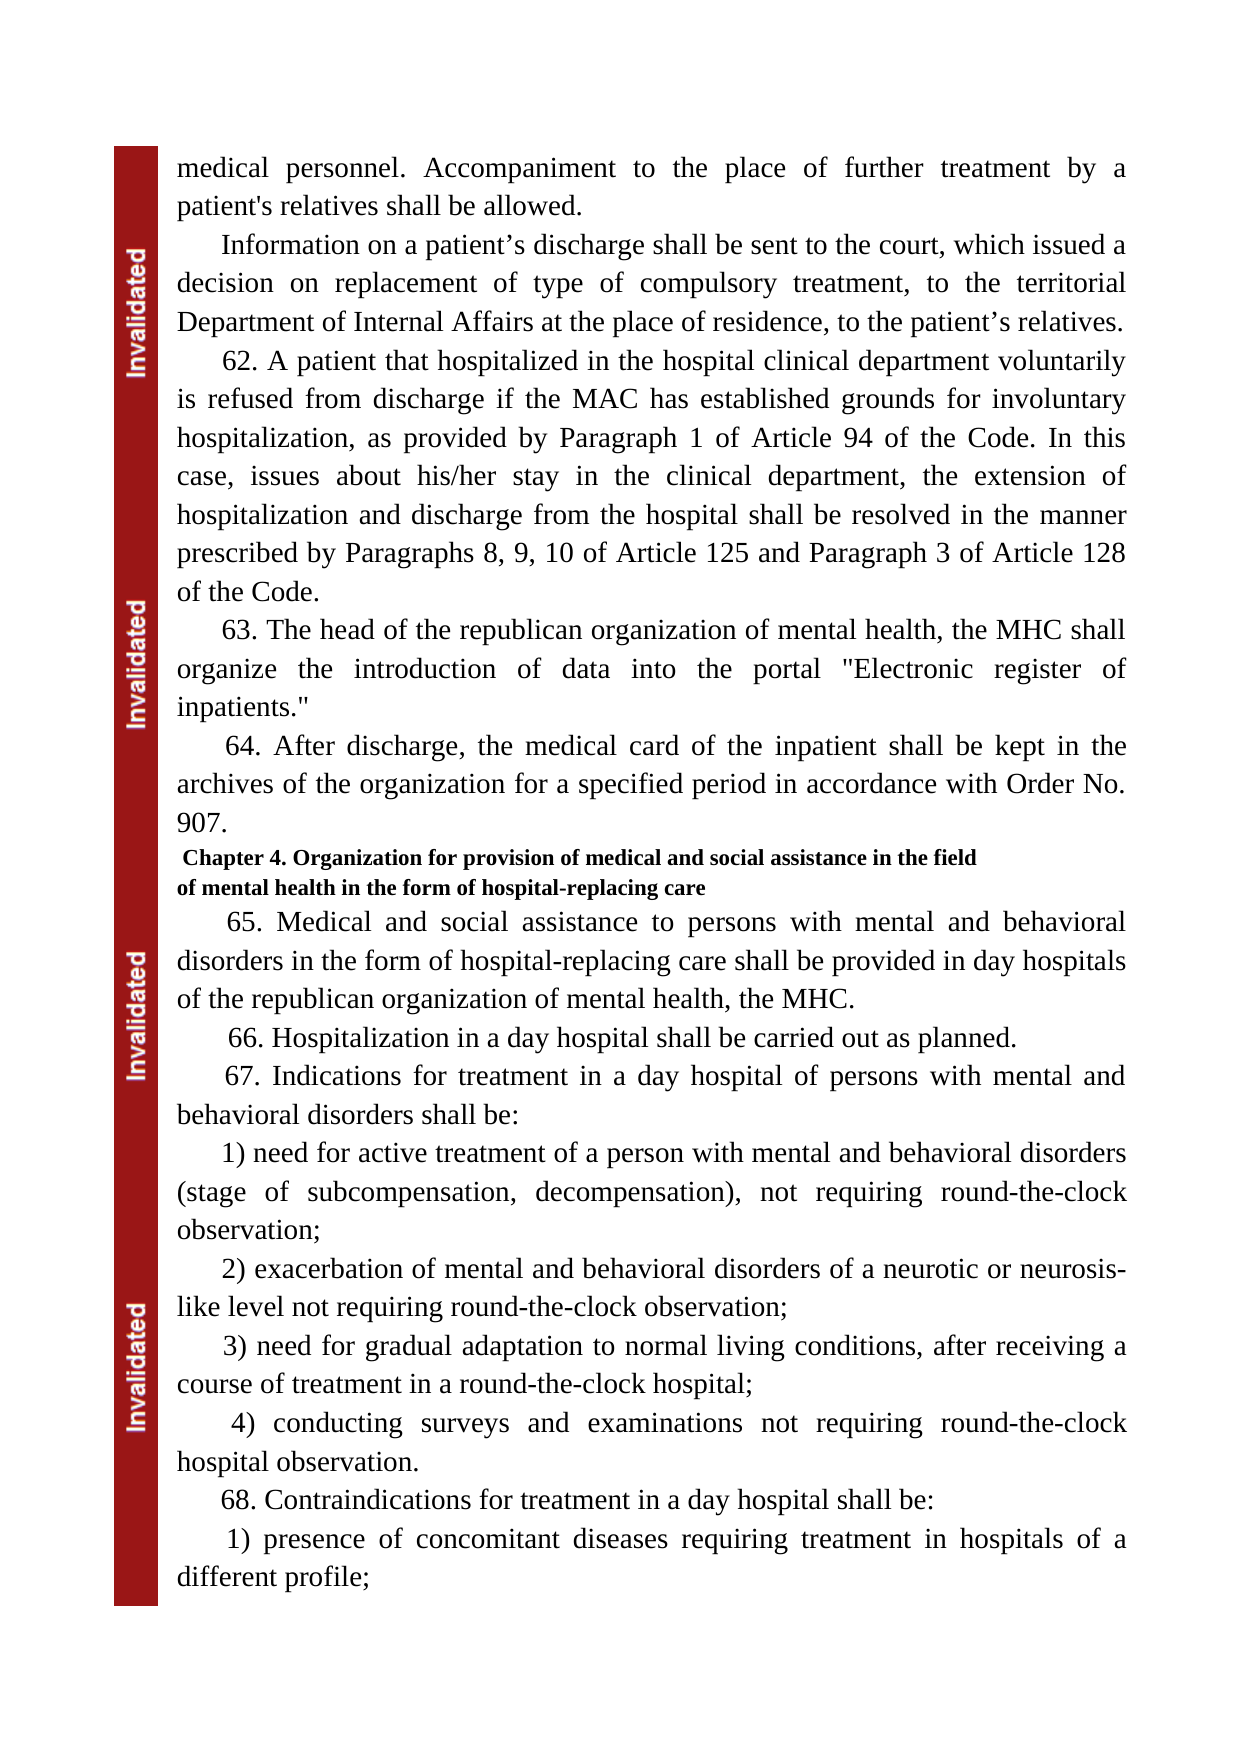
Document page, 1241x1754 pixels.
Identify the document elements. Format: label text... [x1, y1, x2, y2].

text 64. After discharge, the medical card of the inpatient shall be kept in the archives of the organization for a specified period in accordance with Order No. 907. [112, 728, 1128, 839]
picture [114, 1323, 158, 1328]
text 4) conducting surveys and examinations not requiring round-the-clock hospital observation. [112, 1405, 1128, 1477]
picture [114, 1593, 158, 1606]
picture [114, 723, 158, 728]
picture [114, 900, 158, 904]
picture [114, 222, 158, 227]
text 1) need for active treatment of a person with mental and behavioral disorders (stage of subcompensation, decompensation), not requiring round-the-clock observation; [112, 1135, 1128, 1246]
text 65. Medical and social assistance to persons with mental and behavioral disorders in the form of hospital-replacing care shall be provided in day hospitals of the republican organization of mental health, the MHC. [112, 904, 1128, 1015]
picture [114, 1400, 158, 1405]
picture [114, 1053, 158, 1058]
picture [114, 1477, 158, 1482]
picture [114, 839, 158, 844]
picture [114, 1130, 158, 1135]
text 66. Hospitalization in a day hospital shall be carried out as planned. [112, 1020, 1128, 1053]
picture [114, 1516, 158, 1521]
text 68. Contraindications for treatment in a day hospital shall be: [112, 1482, 1128, 1516]
picture [114, 607, 158, 612]
text Information on a patient’s discharge shall be sent to the court, which issued a decision on replacement of type of compulsory treatment, to the territorial Department of Internal Affairs at the place of residence, to the patient’s relatives. [112, 227, 1128, 338]
picture [114, 338, 158, 343]
text Chapter 4. Organization for provision of medical and social assistance in the field of mental health in the form of hospital-replacing care [112, 844, 1128, 900]
picture [114, 146, 158, 150]
picture [114, 1246, 158, 1251]
text 67. Indications for treatment in a day hospital of persons with mental and behavioral disorders shall be: [112, 1058, 1128, 1130]
text 62. A patient that hospitalized in the hospital clinical department voluntarily is refused from discharge if the MAC has established grounds for involuntary hospitalization, as provided by Paragraph 1 of Article 94 of the Code. In this case, issues about his/her stay in the clinical department, the extension of hospitalization and discharge from the hospital shall be resolved in the manner prescribed by Paragraphs 8, 9, 10 of Article 125 and Paragraph 3 of Article 128 of the Code. [112, 343, 1128, 607]
text 3) need for gradual adaptation to normal living conditions, after receiving a course of treatment in a round-the-clock hospital; [112, 1328, 1128, 1400]
text 2) exacerbation of mental and behavioral disorders of a neurotic or neurosis-like level not requiring round-the-clock observation; [112, 1251, 1128, 1323]
picture [114, 1015, 158, 1020]
text 1) presence of concomitant diseases requiring treatment in hospitals of a different profile; [112, 1521, 1128, 1593]
text 63. The head of the republican organization of mental health, the MHC shall organize the introduction of data into the portal "Electronic register of inpatients." [112, 612, 1128, 723]
